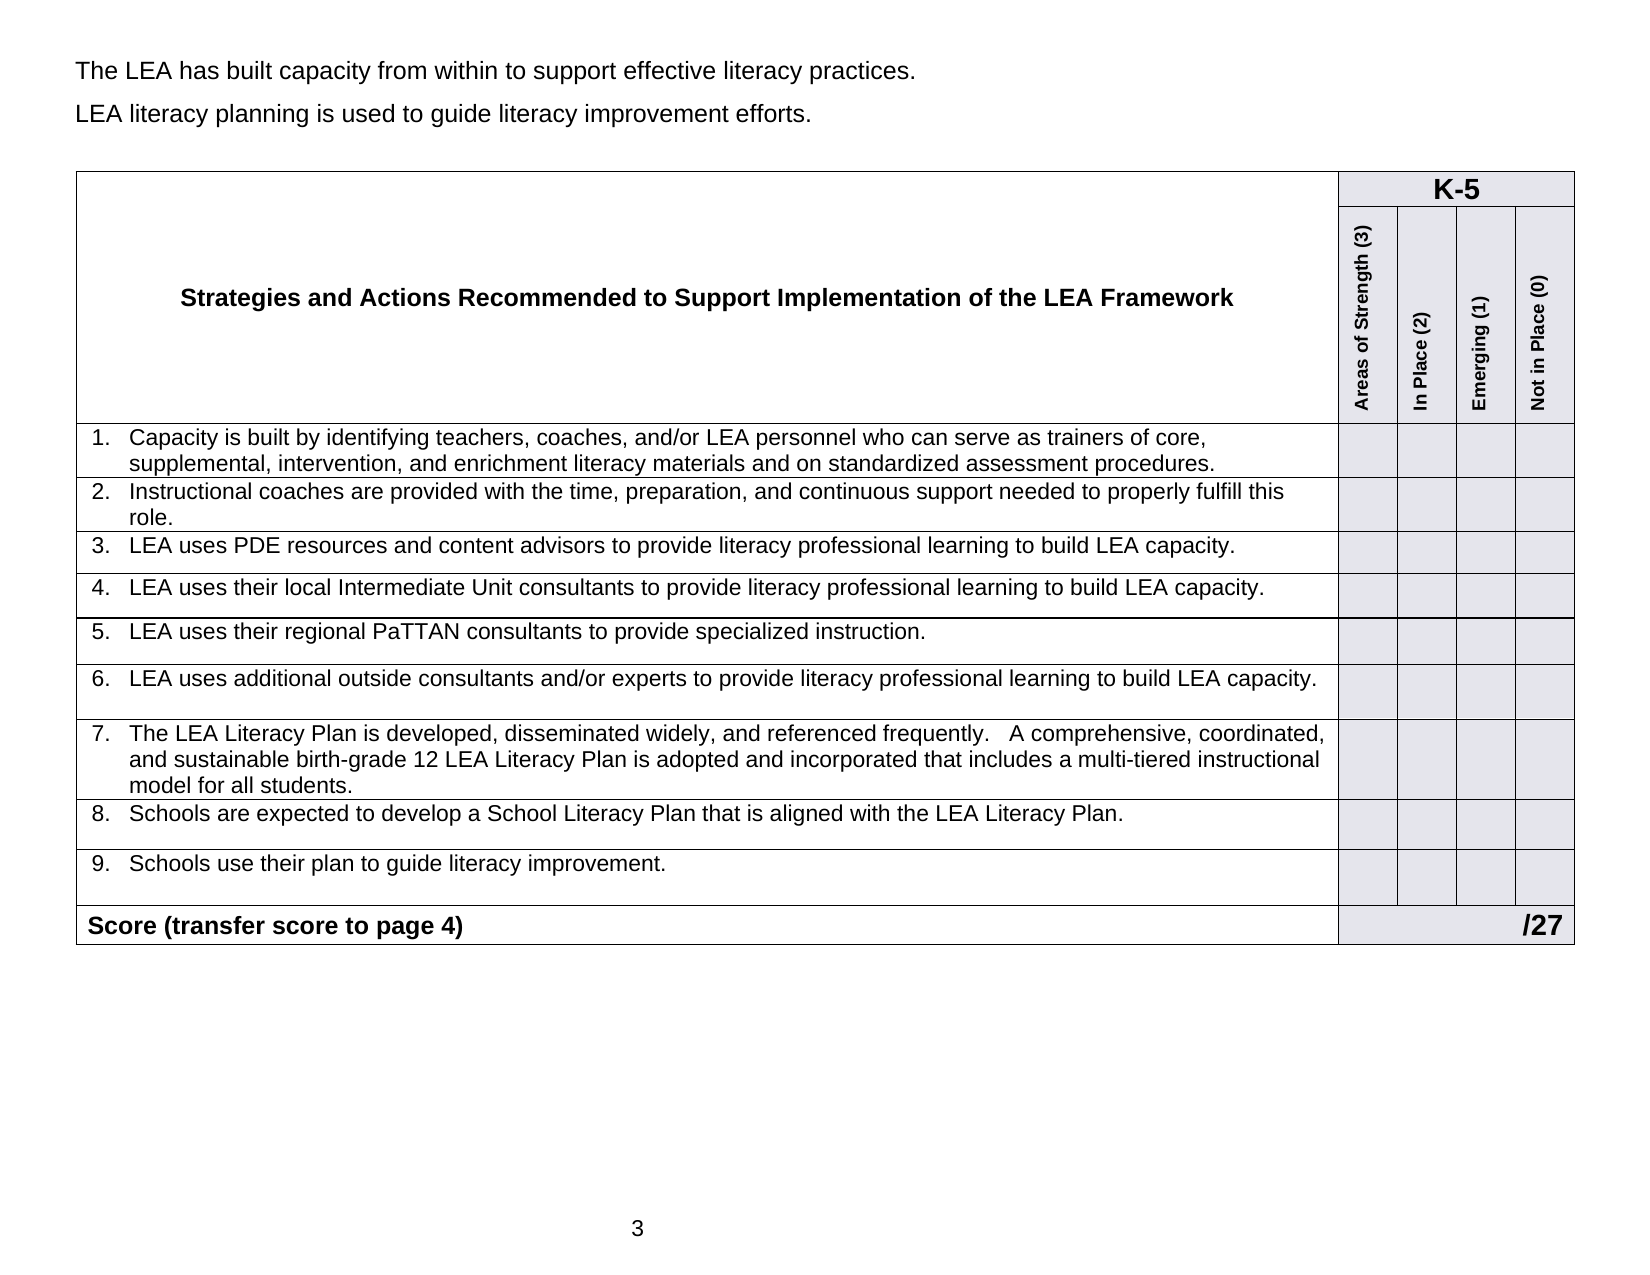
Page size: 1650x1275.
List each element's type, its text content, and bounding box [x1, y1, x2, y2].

table_cell [1398, 665, 1456, 718]
table_cell [1339, 800, 1397, 849]
table_cell In Place (2) [1398, 207, 1456, 423]
table_cell [1516, 850, 1574, 905]
text The LEA has built capacity from within to support effective literacy practices. [75, 56, 1500, 85]
table_cell [1457, 478, 1515, 531]
table_cell [1457, 800, 1515, 849]
table_header K-5 [1339, 172, 1574, 206]
table_cell [1457, 532, 1515, 573]
table_cell [1339, 424, 1397, 477]
table_cell /27 [1339, 906, 1574, 944]
table_cell [1339, 665, 1397, 718]
table_cell [1398, 800, 1456, 849]
table_cell [1516, 574, 1574, 617]
table_cell [1398, 720, 1456, 799]
table_cell LEA uses PDE resources and content advisors to provide literacy professional learning to build LEA capacity. [77, 532, 1338, 573]
table_cell [1516, 424, 1574, 477]
table_cell Score (transfer score to page 4) [77, 906, 1338, 944]
table_cell [1457, 424, 1515, 477]
table_cell [1398, 619, 1456, 664]
table_cell LEA uses their local Intermediate Unit consultants to provide literacy professional learning to build LEA capacity. [77, 574, 1338, 617]
table_cell Capacity is built by identifying teachers, coaches, and/or LEA personnel who can serve as trainers of core, supplemental, intervention, and enrichment literacy materials and on standardized assessment procedures. [77, 424, 1338, 477]
table_cell [1457, 720, 1515, 799]
table_cell [1398, 424, 1456, 477]
table_cell [1339, 619, 1397, 664]
table_cell [1339, 532, 1397, 573]
table_cell Instructional coaches are provided with the time, preparation, and continuous support needed to properly fulfill this role. [77, 478, 1338, 531]
table_cell The LEA Literacy Plan is developed, disseminated widely, and referenced frequently. A comprehensive, coordinated, and sustainable birth-grade 12 LEA Literacy Plan is adopted and incorporated that includes a multi-tiered instructional model for all students. [77, 720, 1338, 799]
table_cell [1516, 619, 1574, 664]
table_cell [1516, 532, 1574, 573]
table_cell Not in Place (0) [1516, 207, 1574, 423]
table_cell LEA uses additional outside consultants and/or experts to provide literacy professional learning to build LEA capacity. [77, 665, 1338, 718]
table_cell Emerging (1) [1457, 207, 1515, 423]
table_cell [1516, 800, 1574, 849]
table_cell [1398, 532, 1456, 573]
table_cell [1457, 850, 1515, 905]
table_cell [1457, 665, 1515, 718]
table_cell [1457, 619, 1515, 664]
table_header Strategies and Actions Recommended to Support Implementation of the LEA Framework [77, 172, 1338, 423]
table_cell [1516, 665, 1574, 718]
table_cell [1516, 478, 1574, 531]
table_cell Schools are expected to develop a School Literacy Plan that is aligned with the LEA Literacy Plan. [77, 800, 1338, 849]
table_cell [1398, 574, 1456, 617]
table_cell [1398, 478, 1456, 531]
table_cell [1339, 720, 1397, 799]
table_cell [1339, 574, 1397, 617]
table_cell [1339, 478, 1397, 531]
text LEA literacy planning is used to guide literacy improvement efforts. [75, 99, 1500, 128]
table_cell Areas of Strength (3) [1339, 207, 1397, 423]
table_cell LEA uses their regional PaTTAN consultants to provide specialized instruction. [77, 619, 1338, 664]
table_cell [1457, 574, 1515, 617]
table_cell Schools use their plan to guide literacy improvement. [77, 850, 1338, 905]
table_cell [1339, 850, 1397, 905]
table_cell [1398, 850, 1456, 905]
table_cell [1516, 720, 1574, 799]
